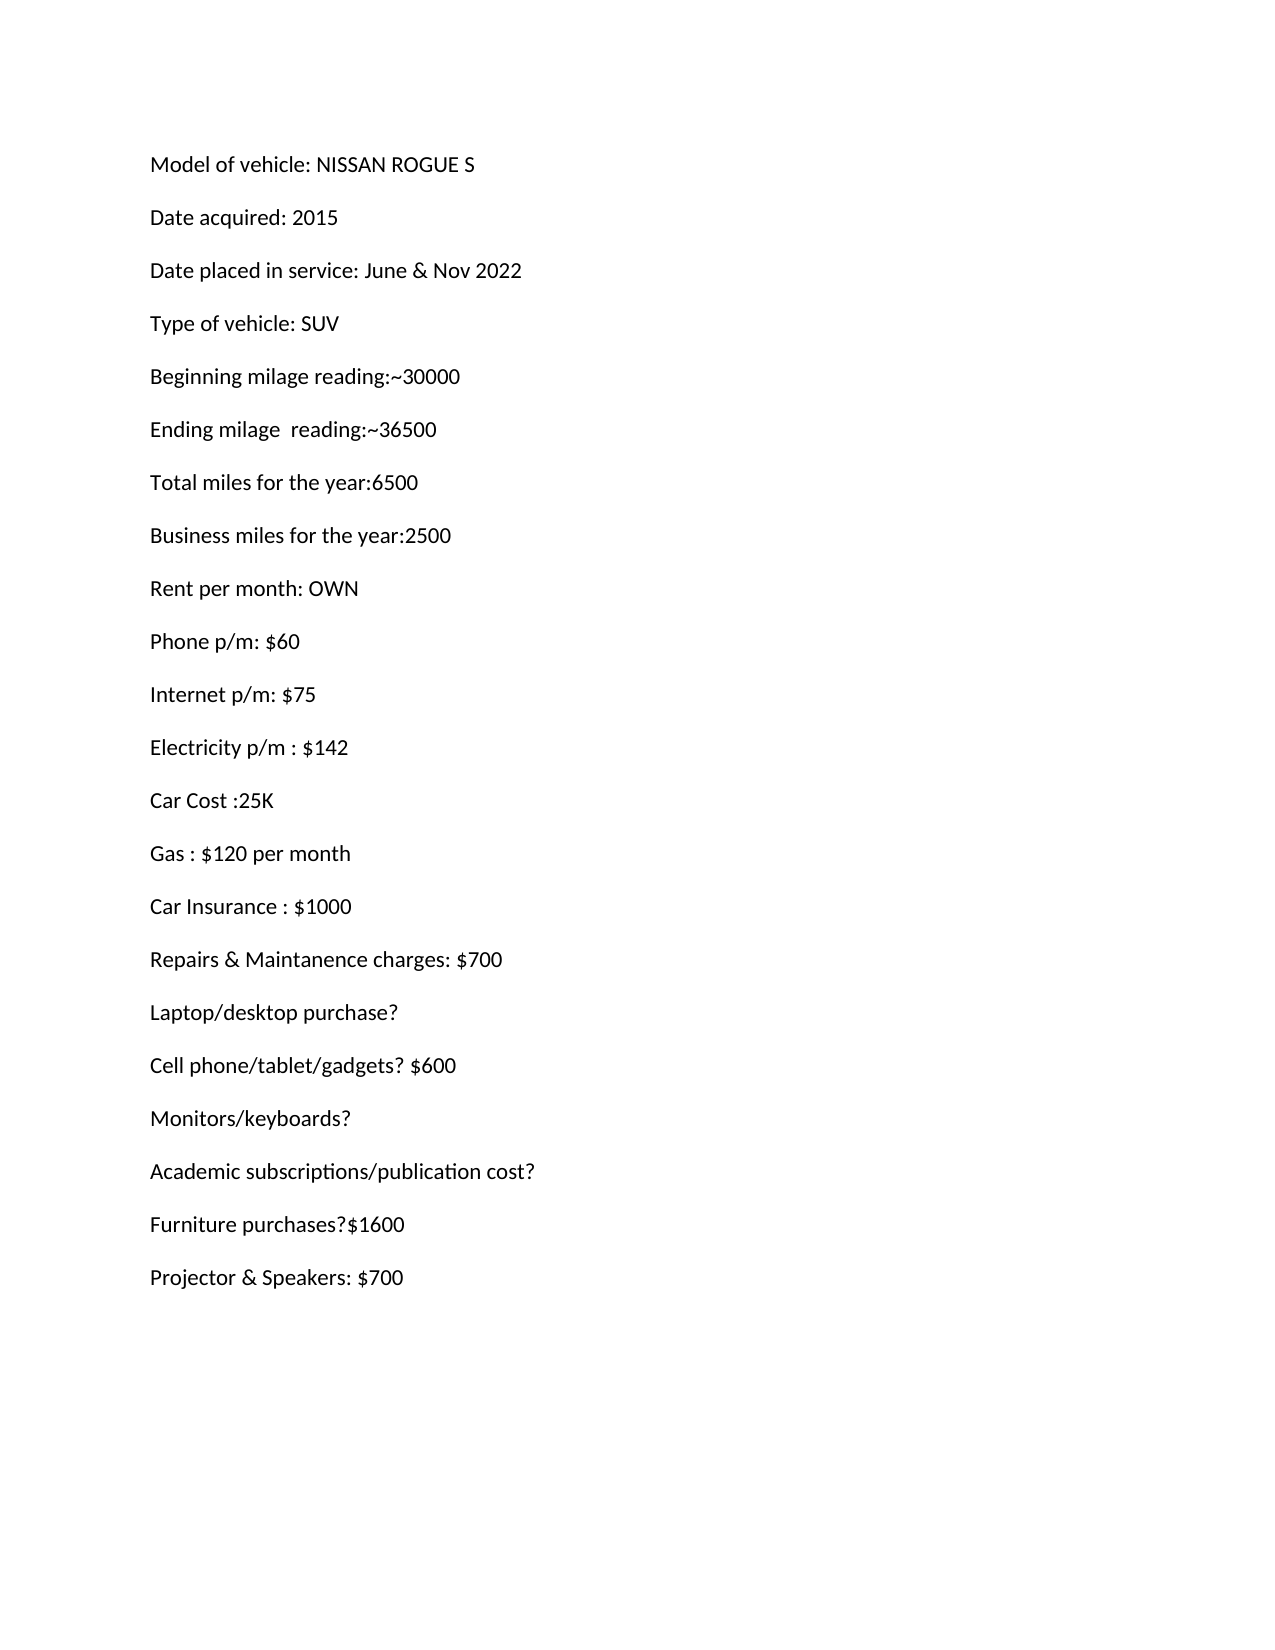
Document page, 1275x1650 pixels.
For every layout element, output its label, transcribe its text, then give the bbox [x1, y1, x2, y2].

text Gas : $120 per month [150, 839, 1125, 867]
text Cell phone/tablet/gadgets? $600 [150, 1051, 1125, 1079]
text Phone p/m: $60 [150, 627, 1125, 655]
text Date placed in service: June & Nov 2022 [150, 256, 1125, 284]
text Model of vehicle: NISSAN ROGUE S [150, 150, 1125, 178]
text Date acquired: 2015 [150, 203, 1125, 231]
text Academic subscriptions/publication cost? [150, 1157, 1125, 1185]
text Car Insurance : $1000 [150, 892, 1125, 920]
text Internet p/m: $75 [150, 680, 1125, 708]
text Car Cost :25K [150, 786, 1125, 814]
text Repairs & Maintanence charges: $700 [150, 945, 1125, 973]
text Business miles for the year:2500 [150, 521, 1125, 549]
text Projector & Speakers: $700 [150, 1263, 1125, 1291]
text Beginning milage reading:~30000 [150, 362, 1125, 390]
text Total miles for the year:6500 [150, 468, 1125, 496]
text Furniture purchases?$1600 [150, 1210, 1125, 1238]
text Ending milage reading:~36500 [150, 415, 1125, 443]
text Type of vehicle: SUV [150, 309, 1125, 337]
text Laptop/desktop purchase? [150, 998, 1125, 1026]
text Rent per month: OWN [150, 574, 1125, 602]
text Electricity p/m : $142 [150, 733, 1125, 761]
text Monitors/keyboards? [150, 1104, 1125, 1132]
